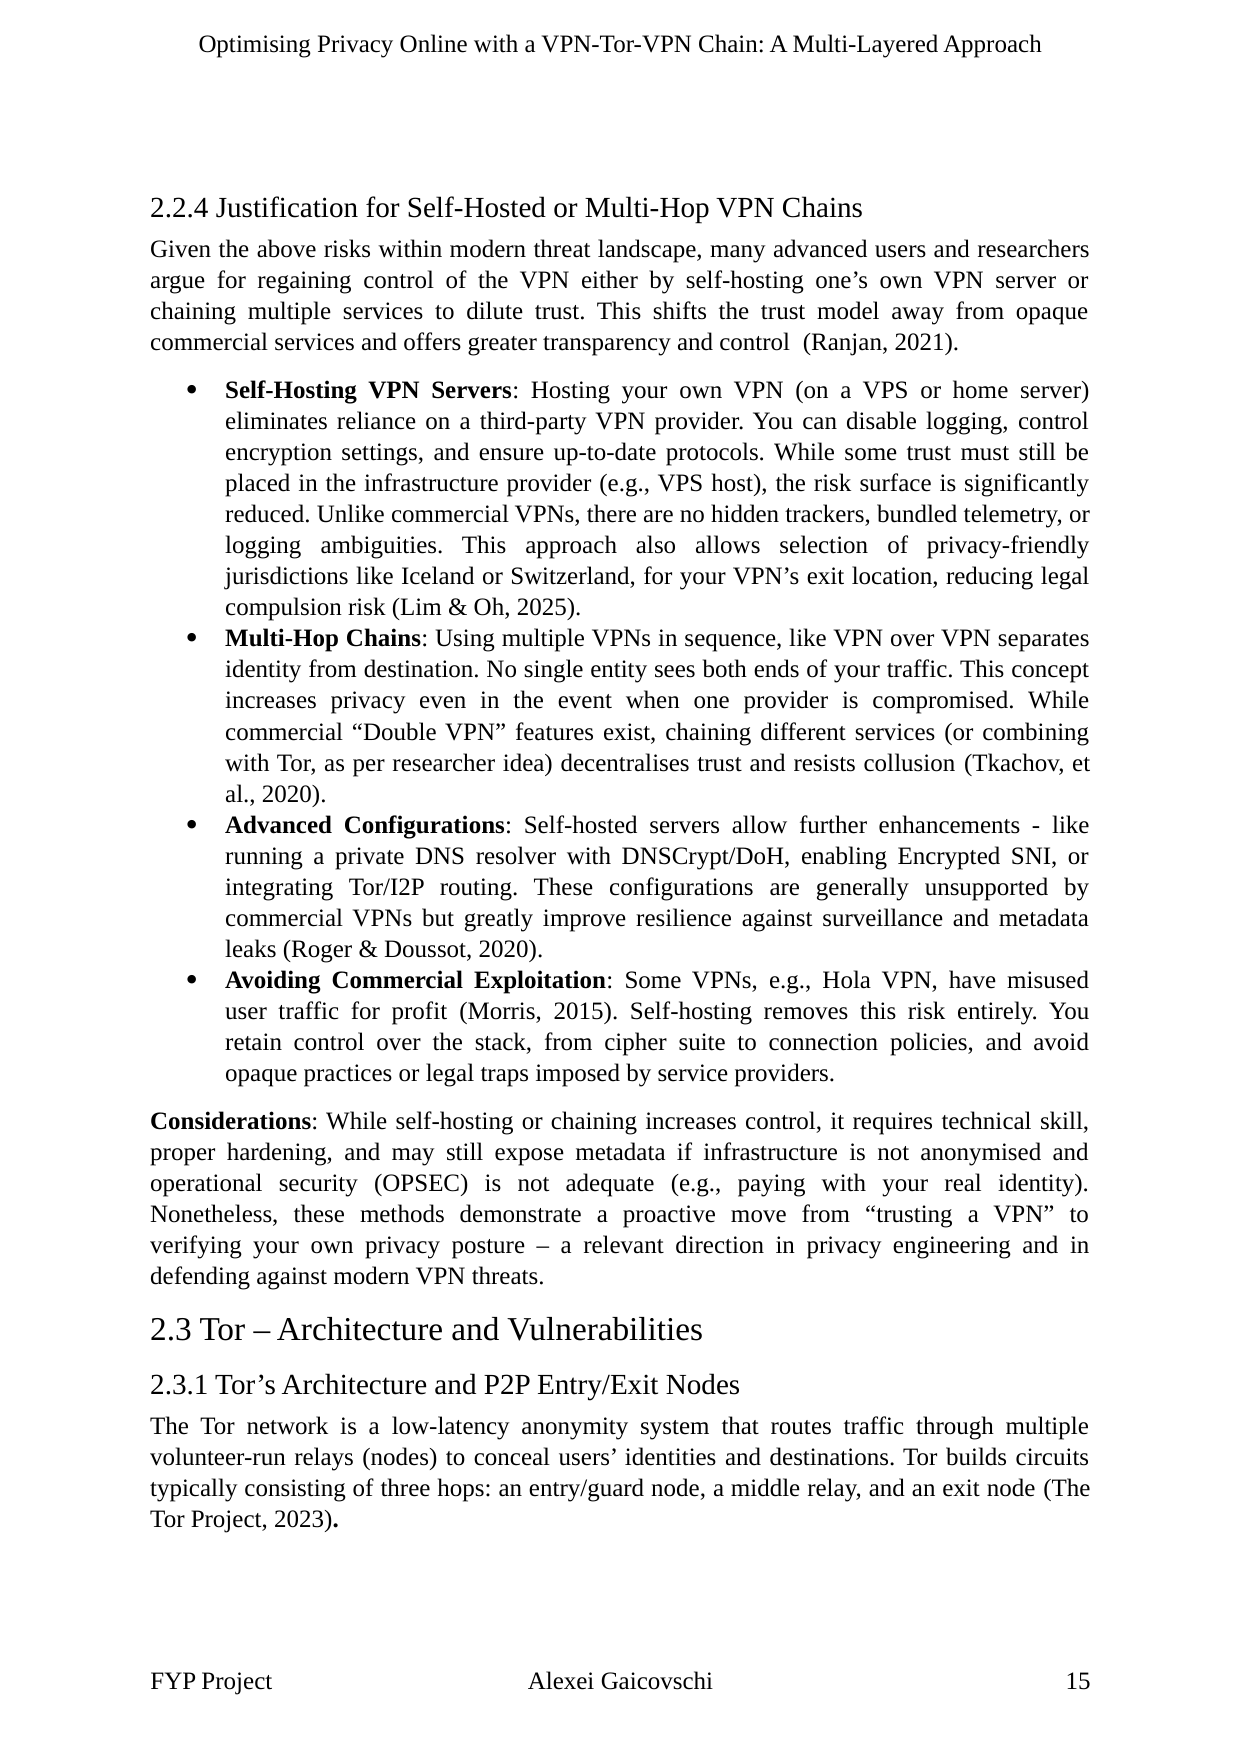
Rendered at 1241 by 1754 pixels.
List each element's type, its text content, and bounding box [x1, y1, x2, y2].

subtitle 2.3.1 Tor’s Architecture and P2P Entry/Exit Nodes [150, 1367, 1090, 1400]
list Avoiding Commercial Exploitation: Some VPNs, e.g., Hola VPN, have misused user traffic for profit . Self-hosting removes this risk entirely. You retain control over the stack, from cipher suite to connection policies, and avoid opaque practices or legal traps imposed by service providers. [187, 965, 1090, 1087]
text Given the above risks within modern threat landscape, many advanced users and researchers argue for regaining control of the VPN either by self-hosting one’s own VPN server or chaining multiple services to dilute trust. This shifts the trust model away from opaque commercial services and offers greater transparency and control . [150, 234, 1090, 356]
subtitle 2.3 Tor – Architecture and Vulnerabilities [150, 1309, 1090, 1347]
list Self-Hosting VPN Servers: Hosting your own VPN (on a VPS or home server) eliminates reliance on a third-party VPN provider. You can disable logging, control encryption settings, and ensure up-to-date protocols. While some trust must still be placed in the infrastructure provider (e.g., VPS host), the risk surface is significantly reduced. Unlike commercial VPNs, there are no hidden trackers, bundled telemetry, or logging ambiguities. This approach also allows selection of privacy-friendly jurisdictions like Iceland or Switzerland, for your VPN’s exit location, reducing legal compulsion risk . [187, 375, 1090, 621]
text Considerations: While self-hosting or chaining increases control, it requires technical skill, proper hardening, and may still expose metadata if infrastructure is not anonymised and operational security (OPSEC) is not adequate (e.g., paying with your real identity). Nonetheless, these methods demonstrate a proactive move from “trusting a VPN” to verifying your own privacy posture – a relevant direction in privacy engineering and in defending against modern VPN threats. [150, 1106, 1090, 1290]
text The Tor network is a low-latency anonymity system that routes traffic through multiple volunteer-run relays (nodes) to conceal users’ identities and destinations. Tor builds circuits typically consisting of three hops: an entry/guard node, a middle relay, and an exit node . [150, 1411, 1090, 1533]
subtitle 2.2.4 Justification for Self-Hosted or Multi-Hop VPN Chains [150, 190, 1090, 223]
list Advanced Configurations: Self-hosted servers allow further enhancements - like running a private DNS resolver with DNSCrypt/DoH, enabling Encrypted SNI, or integrating Tor/I2P routing. These configurations are generally unsupported by commercial VPNs but greatly improve resilience against surveillance and metadata leaks . [187, 810, 1090, 963]
list Multi-Hop Chains: Using multiple VPNs in sequence, like VPN over VPN separates identity from destination. No single entity sees both ends of your traffic. This concept increases privacy even in the event when one provider is compromised. While commercial “Double VPN” features exist, chaining different services (or combining with Tor, as per researcher idea) decentralises trust and resists collusion . [187, 623, 1090, 807]
